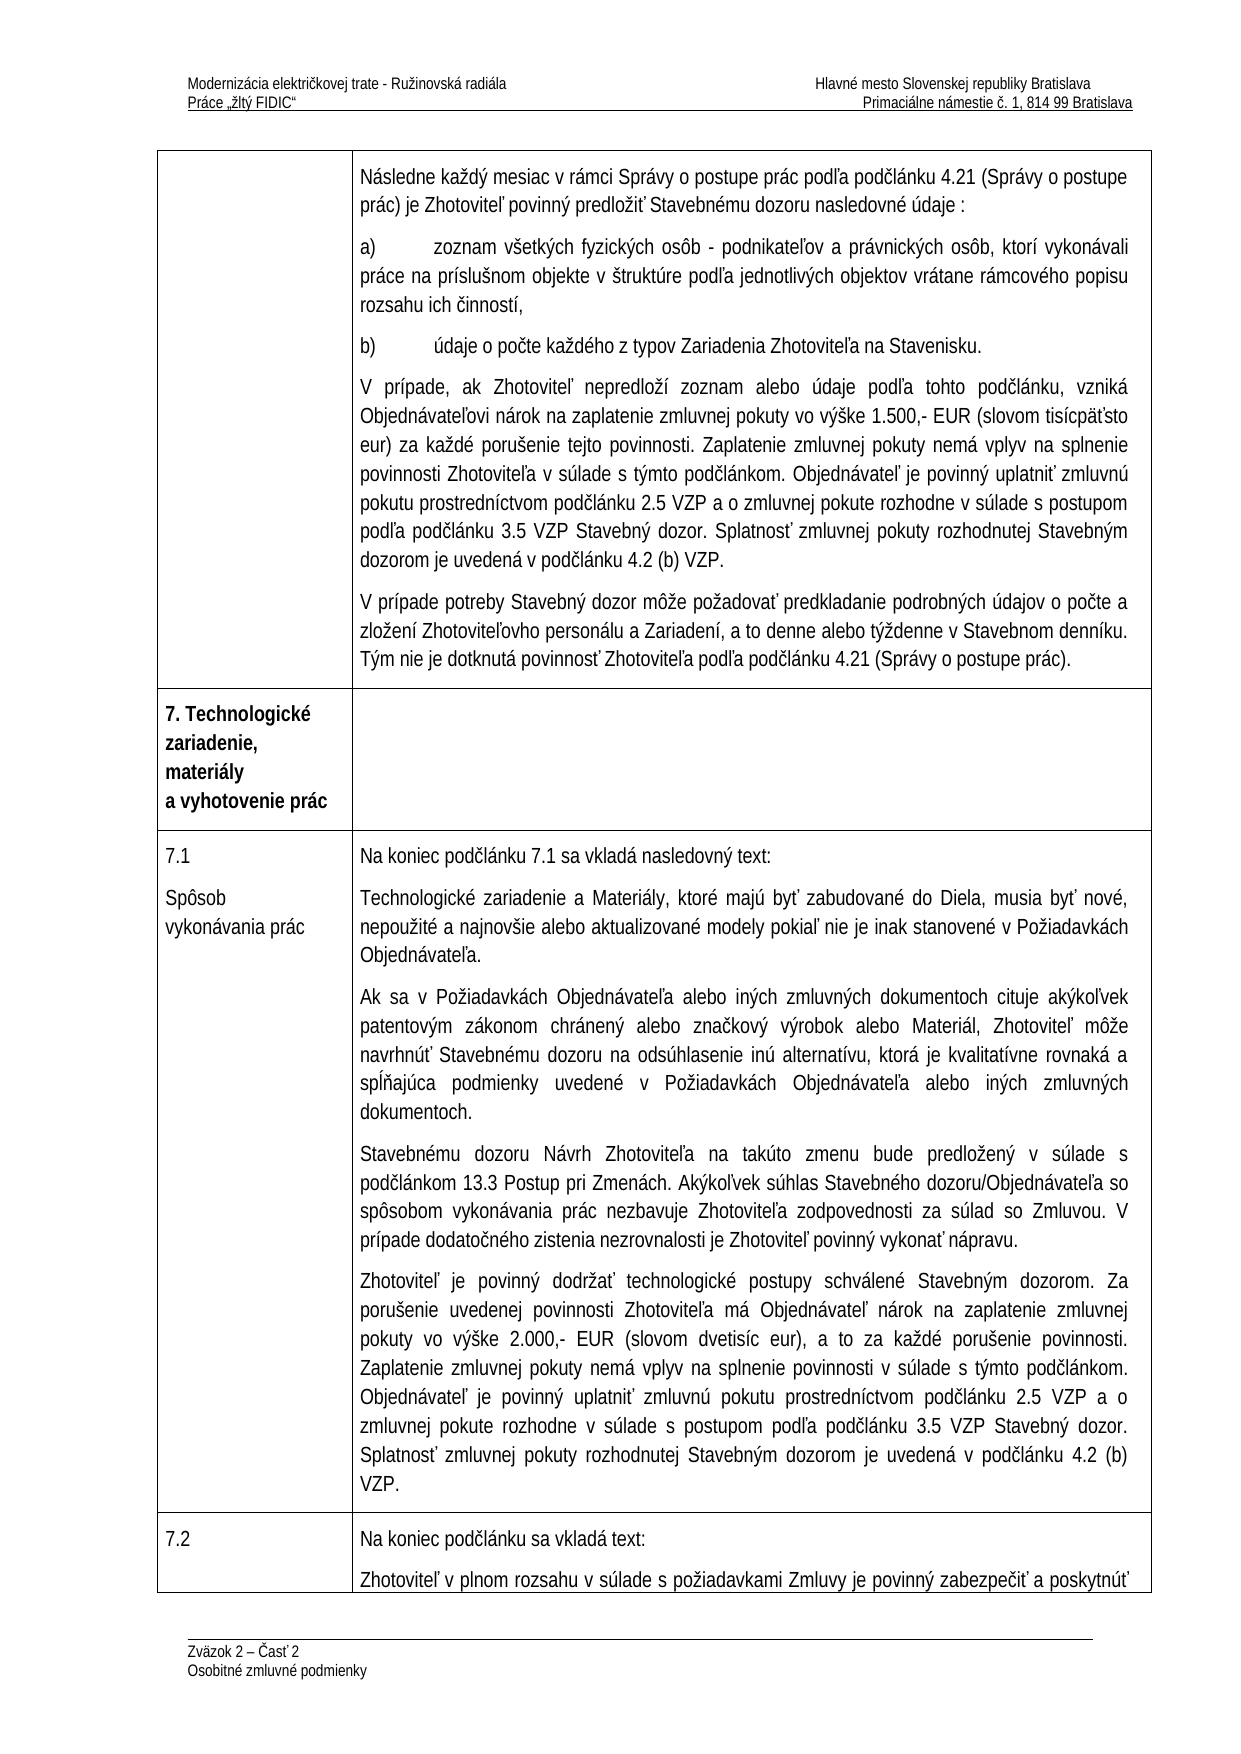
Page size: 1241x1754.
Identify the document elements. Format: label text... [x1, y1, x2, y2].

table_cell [353, 151, 1151, 688]
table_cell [158, 151, 352, 688]
table_cell 7.2 Vzorky [158, 1513, 352, 1592]
table_cell 7.1 Spôsob vykonávania prác [158, 831, 352, 1512]
table_cell Na koniec podčlánku 7.1 sa vkladá nasledovný text: Technologické zariadenie a Materiály, ktoré majú byť zabudované do Diela, musia byť nové, nepoužité a najnovšie alebo aktualizované modely pokiaľ nie je inak stanovené v Požiadavkách Objednávateľa. Ak sa v Požiadavkách Objednávateľa alebo iných zmluvných dokumentoch cituje akýkoľvek patentovým zákonom chránený alebo značkový výrobok alebo Materiál, Zhotoviteľ môže navrhnúť Stavebnému dozoru na odsúhlasenie inú alternatívu, ktorá je kvalitatívne rovnaká a spĺňajúca podmienky uvedené v Požiadavkách Objednávateľa alebo iných zmluvných dokumentoch. Stavebnému dozoru Návrh Zhotoviteľa na takúto zmenu bude predložený v súlade s podčlánkom 13.3 Postup pri Zmenách. Akýkoľvek súhlas Stavebného dozoru/Objednávateľa so spôsobom vykonávania prác nezbavuje Zhotoviteľa zodpovednosti za súlad so Zmluvou. V prípade dodatočného zistenia nezrovnalosti je Zhotoviteľ povinný vykonať nápravu. Zhotoviteľ je povinný dodržať technologické postupy schválené Stavebným dozorom. Za porušenie uvedenej povinnosti Zhotoviteľa má Objednávateľ nárok na zaplatenie zmluvnej pokuty vo výške 2.000,- EUR (slovom dvetisíc eur), a to za každé porušenie povinnosti. Zaplatenie zmluvnej pokuty nemá vplyv na splnenie povinnosti v súlade s týmto podčlánkom. Objednávateľ je povinný uplatniť zmluvnú pokutu prostredníctvom podčlánku 2.5 VZP a o zmluvnej pokute rozhodne v súlade s postupom podľa podčlánku 3.5 VZP Stavebný dozor. Splatnosť zmluvnej pokuty rozhodnutej Stavebným dozorom je uvedená v podčlánku 4.2 (b) VZP. [353, 831, 1151, 1512]
table_cell 7. Technologické zariadenie, materiály a vyhotovenie prác [158, 689, 352, 830]
table_cell [353, 689, 1151, 830]
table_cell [353, 1513, 1151, 1592]
